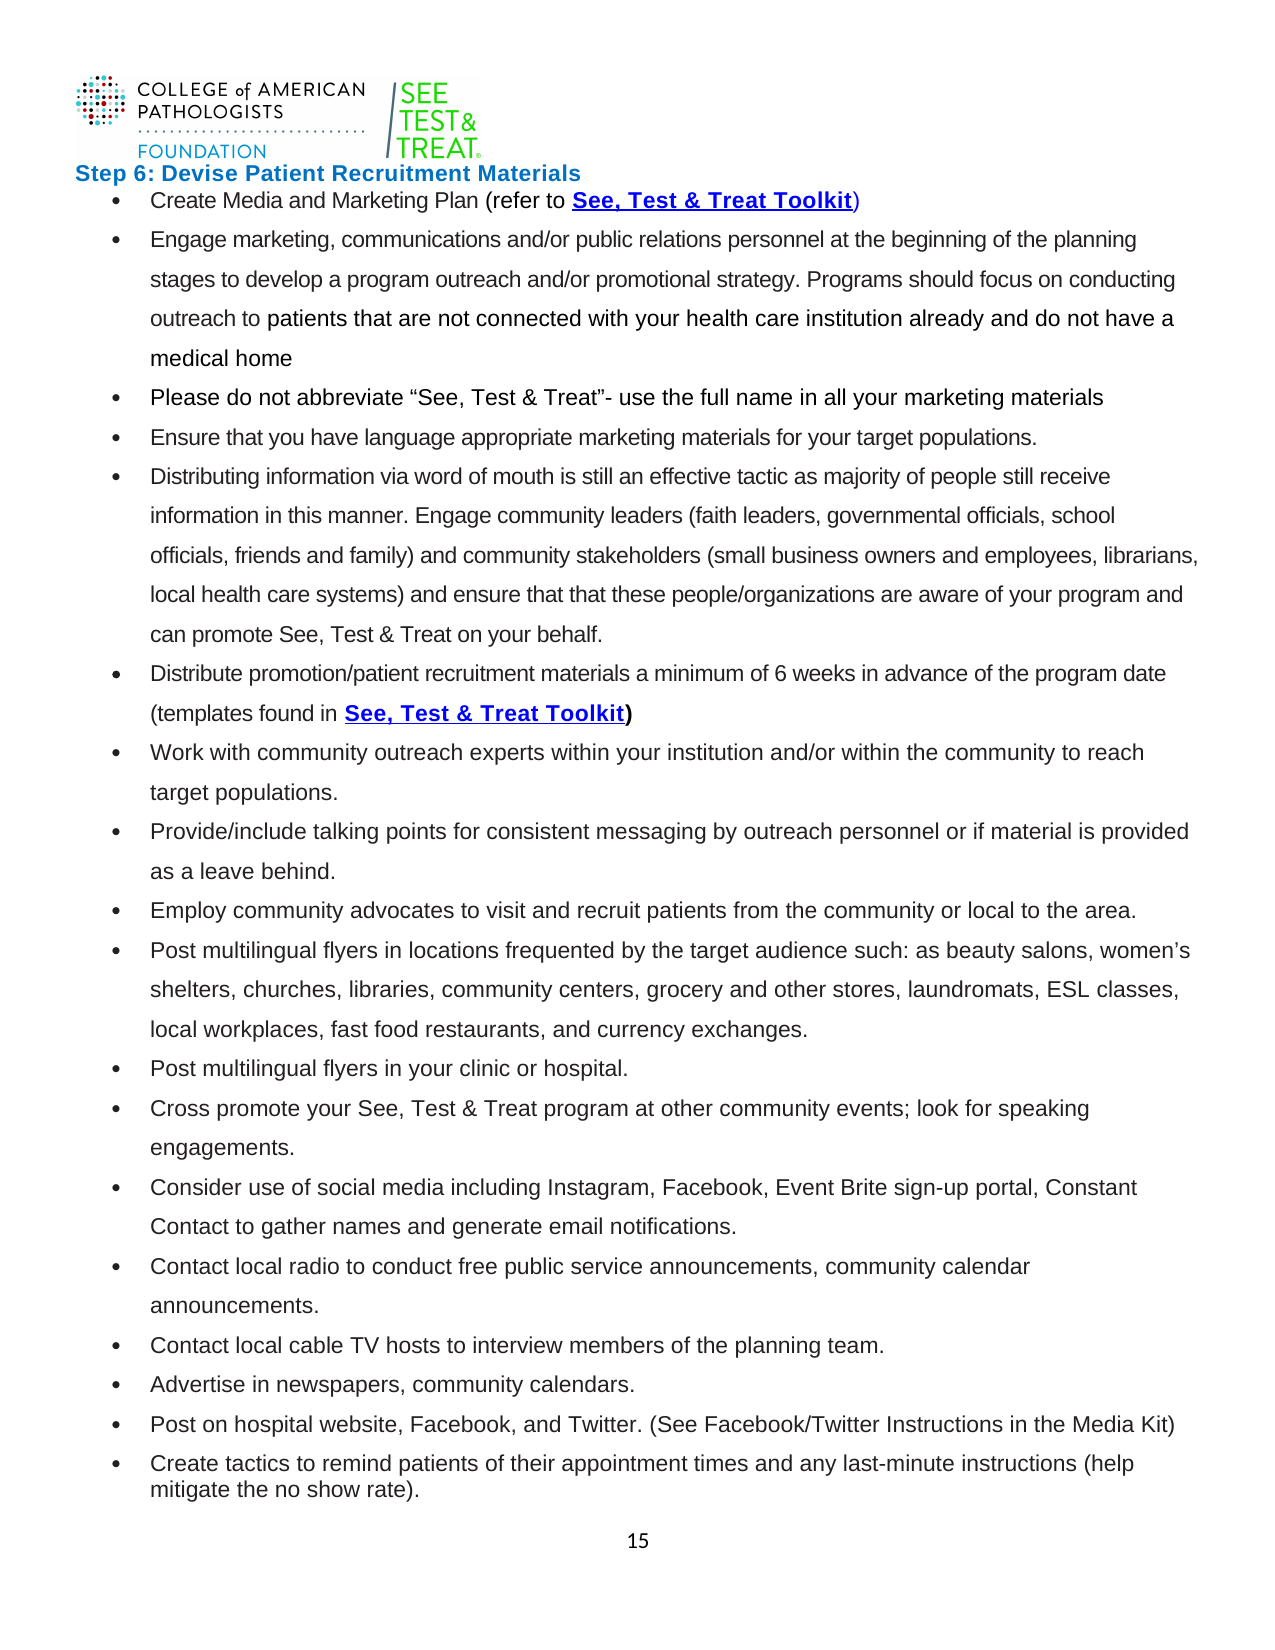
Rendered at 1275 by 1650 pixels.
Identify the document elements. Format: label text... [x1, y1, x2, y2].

list Contact local cable TV hosts to interview members of the planning team. [112, 1332, 1200, 1358]
list Contact local radio to conduct free public service announcements, community calendar announcements. [112, 1253, 1200, 1318]
subtitle Step 6: Devise Patient Recruitment Materials [75, 160, 1078, 187]
list Provide/include talking points for consistent messaging by outreach personnel or if material is provided as a leave behind. [112, 818, 1200, 884]
list Advertise in newspapers, community calendars. [112, 1371, 1200, 1397]
list Distributing information via word of mouth is still an effective tactic as majority of people still receive information in this manner. Engage community leaders (faith leaders, governmental officials, school officials, friends and family) and community stakeholders (small business owners and employees, librarians, local health care systems) and ensure that that these people/organizations are aware of your program and can promote See, Test & Treat on your behalf. [112, 463, 1200, 647]
list Distribute promotion/patient recruitment materials a minimum of 6 weeks in advance of the program date (templates found in See, Test & Treat Toolkit) [112, 660, 1200, 726]
list Work with community outreach experts within your institution and/or within the community to reach target populations. [112, 739, 1200, 805]
list Employ community advocates to visit and recruit patients from the community or local to the area. [112, 897, 1200, 924]
list Post on hospital website, Facebook, and Twitter. (See Facebook/Twitter Instructions in the Media Kit) [112, 1411, 1200, 1437]
list Ensure that you have language appropriate marketing materials for your target populations. [112, 423, 1200, 450]
picture [75, 75, 482, 161]
list Cross promote your See, Test & Treat program at other community events; look for speaking engagements. [112, 1095, 1200, 1161]
list Please do not abbreviate “See, Test & Treat”- use the full name in all your marketing materials [112, 384, 1200, 410]
list Consider use of social media including Instagram, Facebook, Event Brite sign-up portal, Constant Contact to gather names and generate email notifications. [112, 1174, 1200, 1239]
list Post multilingual flyers in your clinic or hospital. [112, 1055, 1200, 1082]
list Engage marketing, communications and/or public relations personnel at the beginning of the planning stages to develop a program outreach and/or promotional strategy. Programs should focus on conducting outreach to patients that are not connected with your health care institution already and do not have a medical home [112, 226, 1200, 371]
list Create Media and Marketing Plan (refer to See, Test & Treat Toolkit) [112, 187, 1200, 213]
list Post multilingual flyers in locations frequented by the target audience such: as beauty salons, women’s shelters, churches, libraries, community centers, grocery and other stores, laundromats, ESL classes, local workplaces, fast food restaurants, and currency exchanges. [112, 937, 1200, 1042]
list Create tactics to remind patients of their appointment times and any last-minute instructions (help mitigate the no show rate). [112, 1450, 1200, 1503]
